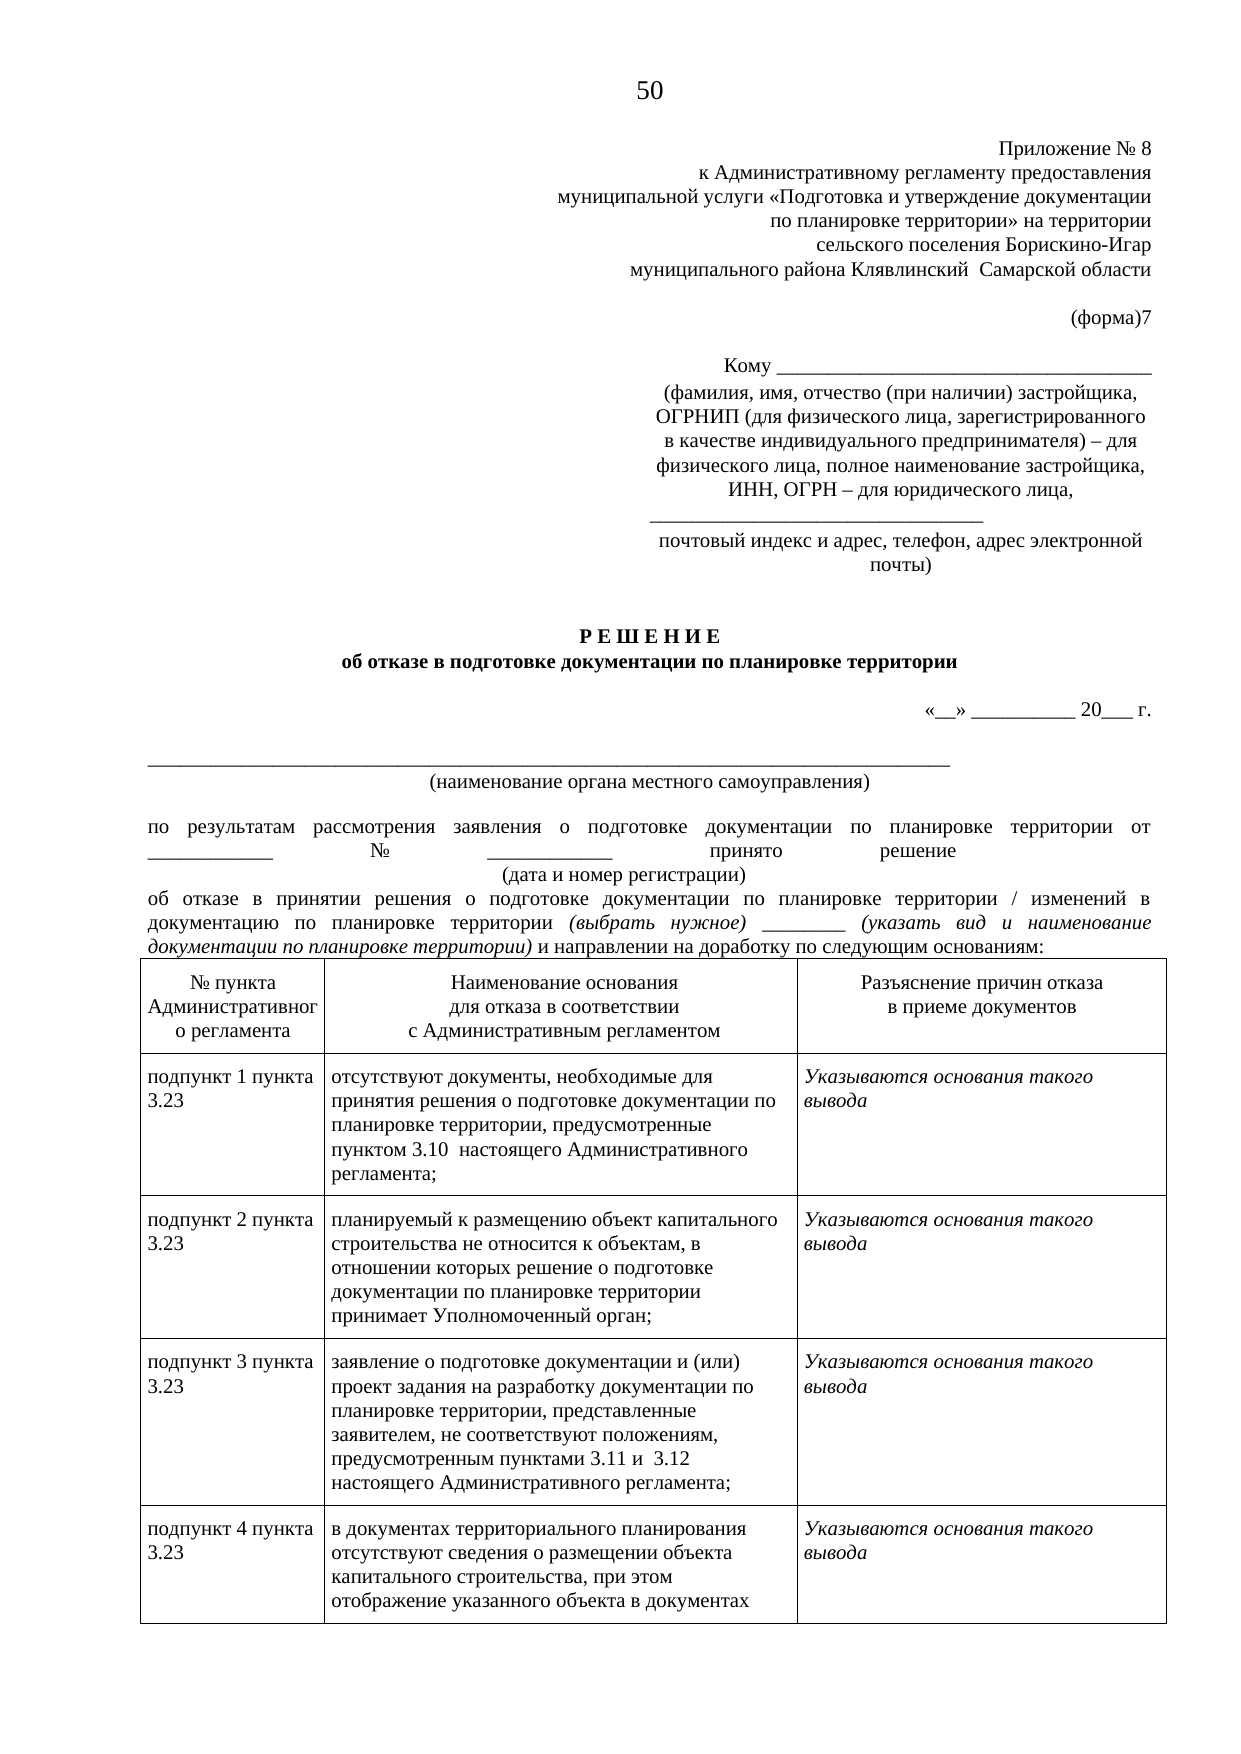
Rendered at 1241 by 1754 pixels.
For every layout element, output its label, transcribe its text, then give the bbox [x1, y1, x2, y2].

table_header Наименование основания для отказа в соответствии с Административным регламентом [325, 959, 797, 1053]
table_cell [325, 1506, 797, 1623]
text «__» __________ 20___ г. [148, 697, 1152, 721]
text Р Е Ш Е Н И Е [148, 624, 1152, 648]
text ________________________________ [650, 501, 1152, 525]
table_cell подпункт 3 пункта 3.23 [141, 1339, 324, 1504]
table_cell подпункт 2 пункта 3.23 [141, 1196, 324, 1338]
text (форма)7 [148, 304, 1152, 329]
text об отказе в принятии решения о подготовке документации по планировке территории / изменений в документацию по планировке территории (выбрать нужное) ________ (указать вид и наименование документации по планировке территории) и направлении на доработку по следующим основаниям: [148, 886, 1152, 958]
text (наименование органа местного самоуправления) [148, 769, 1152, 793]
text _____________________________________________________________________________ [148, 745, 1152, 769]
text об отказе в подготовке документации по планировке территории [148, 648, 1152, 673]
text муниципальной услуги «Подготовка и утверждение документации [148, 184, 1152, 208]
text почтовый индекс и адрес, телефон, адрес электронной почты) [650, 528, 1152, 576]
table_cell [798, 1506, 1166, 1623]
text сельского поселения Борискино-Игар [148, 232, 1152, 256]
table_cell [141, 1506, 324, 1623]
table_cell подпункт 1 пункта 3.23 [141, 1054, 324, 1195]
text Приложение № 8 [148, 136, 1152, 160]
text Кому ____________________________________ [148, 353, 1152, 377]
table_cell отсутствуют документы, необходимые для принятия решения о подготовке документации по планировке территории, предусмотренные пунктом 3.10 настоящего Административного регламента; [325, 1054, 797, 1195]
table_cell Указываются основания такого вывода [798, 1054, 1166, 1195]
text муниципального района Клявлинский Самарской области [148, 256, 1152, 281]
text по планировке территории» на территории [148, 208, 1152, 232]
table_cell Указываются основания такого вывода [798, 1196, 1166, 1338]
text по результатам рассмотрения заявления о подготовке документации по планировке территории от ____________ № ____________ принято решение (дата и номер регистрации) [148, 814, 1152, 886]
table_cell заявление о подготовке документации и (или) проект задания на разработку документации по планировке территории, представленные заявителем, не соответствуют положениям, предусмотренным пунктами 3.11 и 3.12 настоящего Административного регламента; [325, 1339, 797, 1504]
table_header № пункта Административного регламента [141, 959, 324, 1053]
table_cell Указываются основания такого вывода [798, 1339, 1166, 1504]
table_header Разъяснение причин отказа в приеме документов [798, 959, 1166, 1053]
text к Административному регламенту предоставления [148, 160, 1152, 184]
text (фамилия, имя, отчество (при наличии) застройщика, ОГРНИП (для физического лица, зарегистрированного в качестве индивидуального предпринимателя) – для физического лица, полное наименование застройщика, ИНН, ОГРН – для юридического лица, [650, 380, 1152, 501]
table_cell планируемый к размещению объект капитального строительства не относится к объектам, в отношении которых решение о подготовке документации по планировке территории принимает Уполномоченный орган; [325, 1196, 797, 1338]
